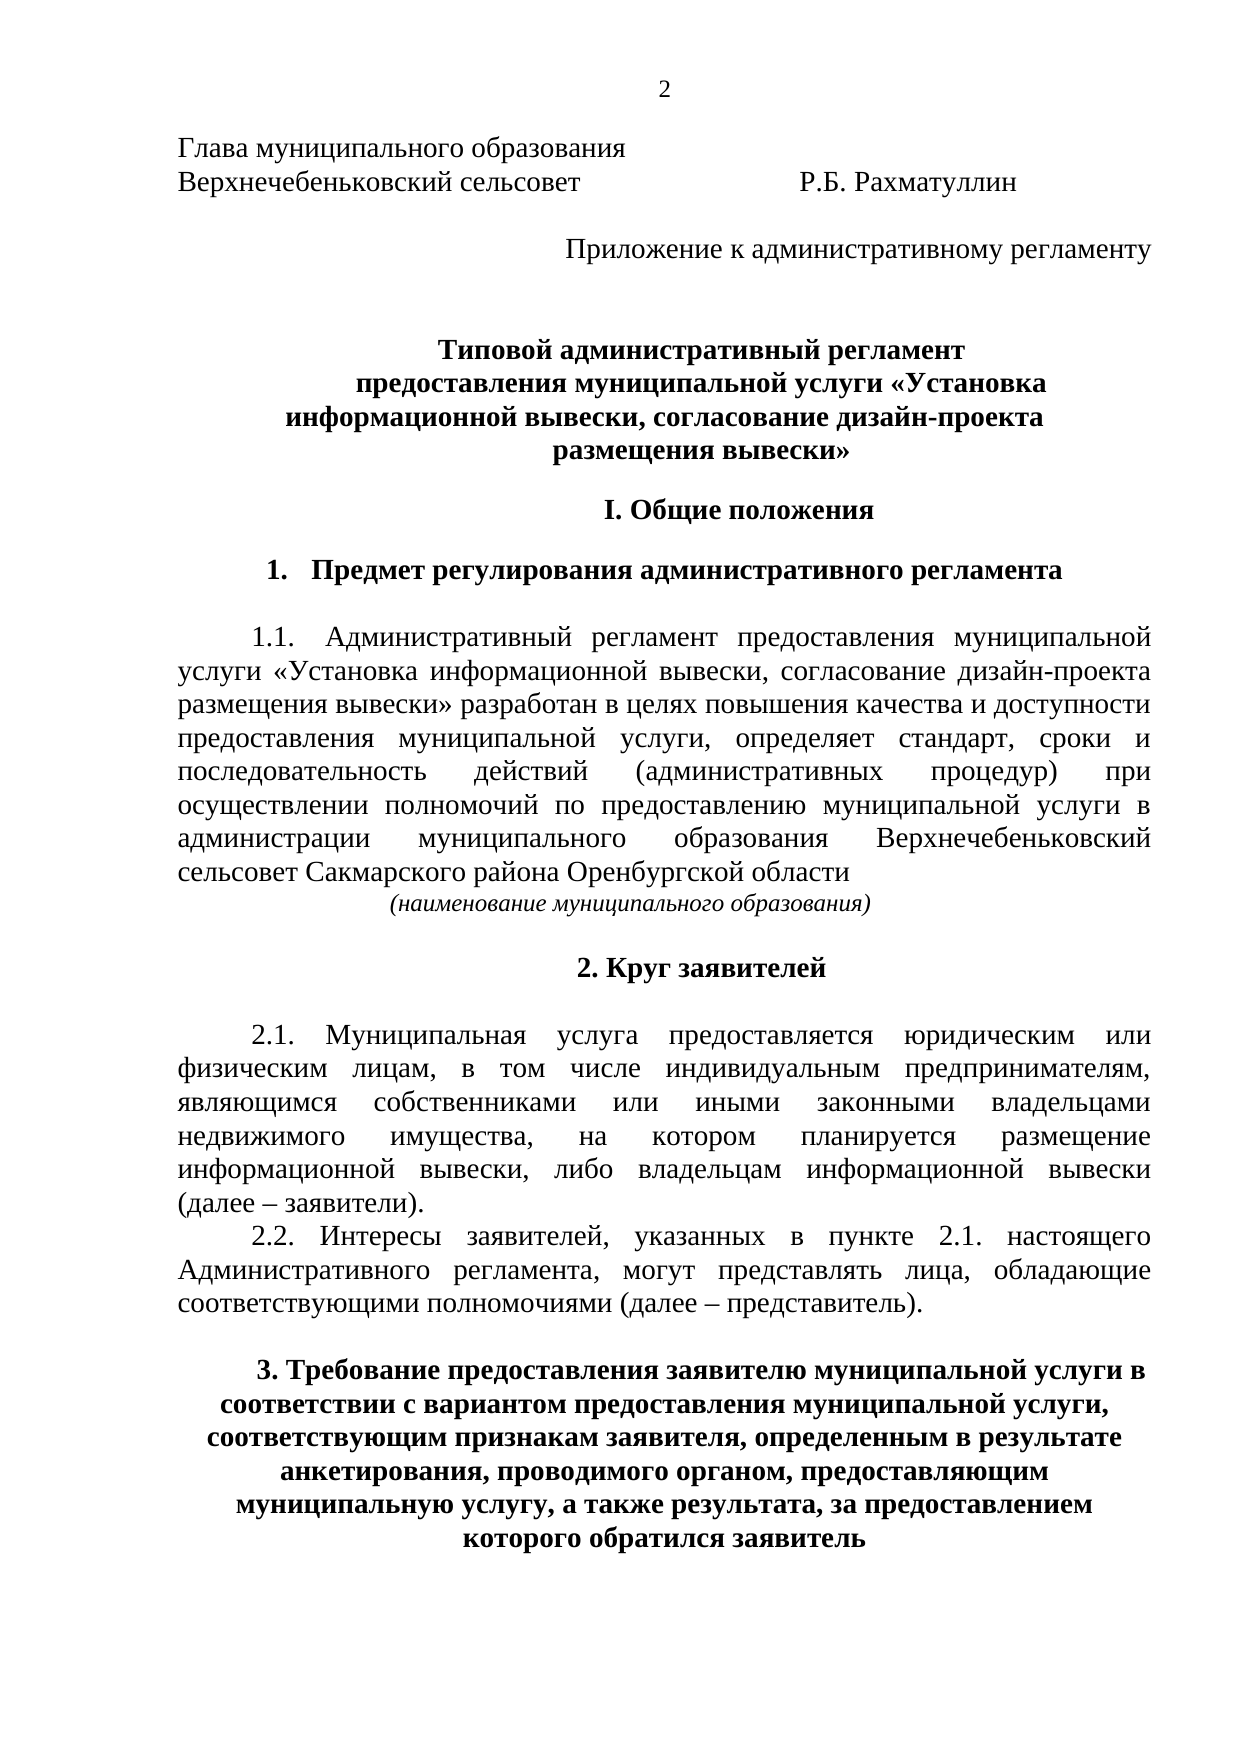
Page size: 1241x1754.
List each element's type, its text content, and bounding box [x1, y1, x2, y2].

text 2.2. Интересы заявителей, указанных в пункте 2.1. настоящего Административного регламента, могут представлять лица, обладающие соответствующими полномочиями (далее – представитель). [177, 1218, 1152, 1319]
text Типовой административный регламент [177, 332, 1152, 365]
text I. Общие положения [252, 492, 1152, 526]
list Административный регламент предоставления муниципальной услуги «Установка информационной вывески, согласование дизайн-проекта размещения вывески» разработан в целях повышения качества и доступности предоставления муниципальной услуги, определяет стандарт, сроки и последовательность действий (административных процедур) при осуществлении полномочий по предоставлению муниципальной услуги в администрации муниципального образования Верхнечебеньковский сельсовет Сакмарского района Оренбургской области [177, 619, 1152, 888]
text размещения вывески» [177, 432, 1152, 466]
text 3. Требование предоставления заявителю муниципальной услуги в соответствии с вариантом предоставления муниципальной услуги, соответствующим признакам заявителя, определенным в результате анкетирования, проводимого органом, предоставляющим муниципальную услугу, а также результата, за предоставлением которого обратился заявитель [177, 1352, 1152, 1554]
text Верхнечебеньковский сельсовет Р.Б. Рахматуллин [177, 164, 1152, 198]
list Предмет регулирования административного регламента [177, 552, 1152, 586]
text Глава муниципального образования [177, 131, 1152, 164]
text (наименование муниципального образования) [177, 888, 1152, 916]
text Приложение к административному регламенту [177, 231, 1152, 265]
text предоставления муниципальной услуги «Установка информационной вывески, согласование дизайн-проекта [177, 365, 1152, 432]
text 2. Круг заявителей [177, 950, 1152, 983]
text 2.1. Муниципальная услуга предоставляется юридическим или физическим лицам, в том числе индивидуальным предпринимателям, являющимся собственниками или иными законными владельцами недвижимого имущества, на котором планируется размещение информационной вывески, либо владельцам информационной вывески (далее – заявители). [177, 1017, 1152, 1218]
